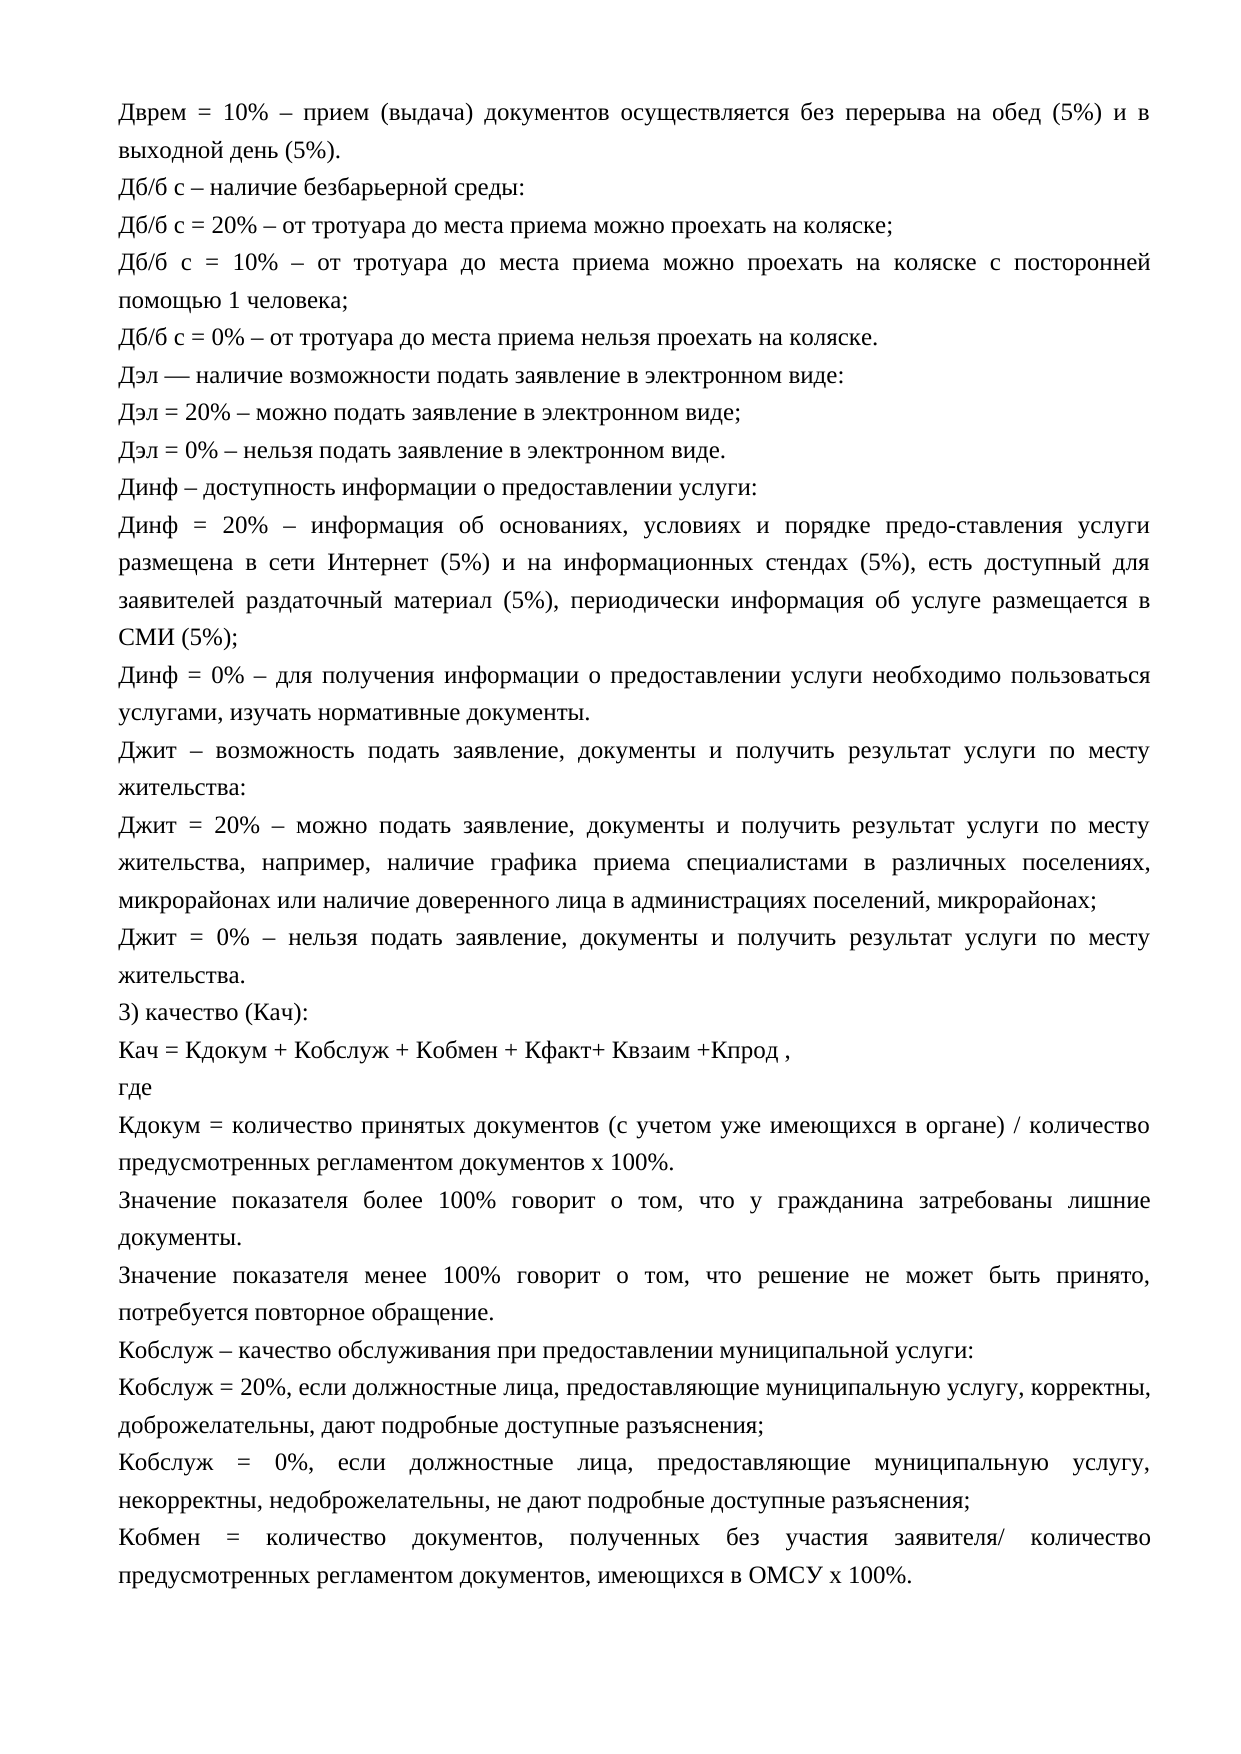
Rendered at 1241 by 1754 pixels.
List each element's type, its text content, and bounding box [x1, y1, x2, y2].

text Дб/б с = 0% – от тротуара до места приема нельзя проехать на коляске. [118, 314, 1152, 351]
text Значение показателя более 100% говорит о том, что у гражданина затребованы лишние документы. [118, 1176, 1152, 1251]
text Дб/б с = 10% – от тротуара до места приема можно проехать на коляске с посторонней помощью 1 человека; [118, 239, 1152, 314]
text Динф = 0% – для получения информации о предоставлении услуги необходимо пользоваться услугами, изучать нормативные документы. [118, 651, 1152, 726]
text Дб/б с – наличие безбарьерной среды: [118, 164, 1152, 201]
text Кдокум = количество принятых документов (с учетом уже имеющихся в органе) / количество предусмотренных регламентом документов x 100%. [118, 1101, 1152, 1176]
text Дврем = 10% – прием (выдача) документов осуществляется без перерыва на обед (5%) и в выходной день (5%). [118, 89, 1152, 164]
text Значение показателя менее 100% говорит о том, что решение не может быть принято, потребуется повторное обращение. [118, 1251, 1152, 1326]
text Динф = 20% – информация об основаниях, условиях и порядке предо-ставления услуги размещена в сети Интернет (5%) и на информационных стендах (5%), есть доступный для заявителей раздаточный материал (5%), периодически информация об услуге размещается в СМИ (5%); [118, 501, 1152, 651]
text Дб/б с = 20% – от тротуара до места приема можно проехать на коляске; [118, 201, 1152, 239]
text Кобслуж = 20%, если должностные лица, предоставляющие муниципальную услугу, корректны, доброжелательны, дают подробные доступные разъяснения; [118, 1364, 1152, 1439]
text Джит = 20% – можно подать заявление, документы и получить результат услуги по месту жительства, например, наличие графика приема специалистами в различных поселениях, микрорайонах или наличие доверенного лица в администрациях поселений, микрорайонах; [118, 801, 1152, 914]
text Динф – доступность информации о предоставлении услуги: [118, 464, 1152, 501]
text 3) качество (Кач): [118, 989, 1152, 1026]
text Джит – возможность подать заявление, документы и получить результат услуги по месту жительства: [118, 726, 1152, 801]
text Кобмен = количество документов, полученных без участия заявителя/ количество предусмотренных регламентом документов, имеющихся в ОМСУ x 100%. [118, 1514, 1152, 1589]
text Дэл = 20% – можно подать заявление в электронном виде; [118, 389, 1152, 426]
text Дэл = 0% – нельзя подать заявление в электронном виде. [118, 426, 1152, 464]
text Кобслуж = 0%, если должностные лица, предоставляющие муниципальную услугу, некорректны, недоброжелательны, не дают подробные доступные разъяснения; [118, 1439, 1152, 1514]
text где [118, 1064, 1152, 1101]
text Джит = 0% – нельзя подать заявление, документы и получить результат услуги по месту жительства. [118, 914, 1152, 989]
text Кач = Кдокум + Кобслуж + Кобмен + Кфакт+ Квзаим +Кпрод , [118, 1026, 1152, 1064]
text Дэл — наличие возможности подать заявление в электронном виде: [118, 351, 1152, 389]
text Кобслуж – качество обслуживания при предоставлении муниципальной услуги: [118, 1326, 1152, 1364]
